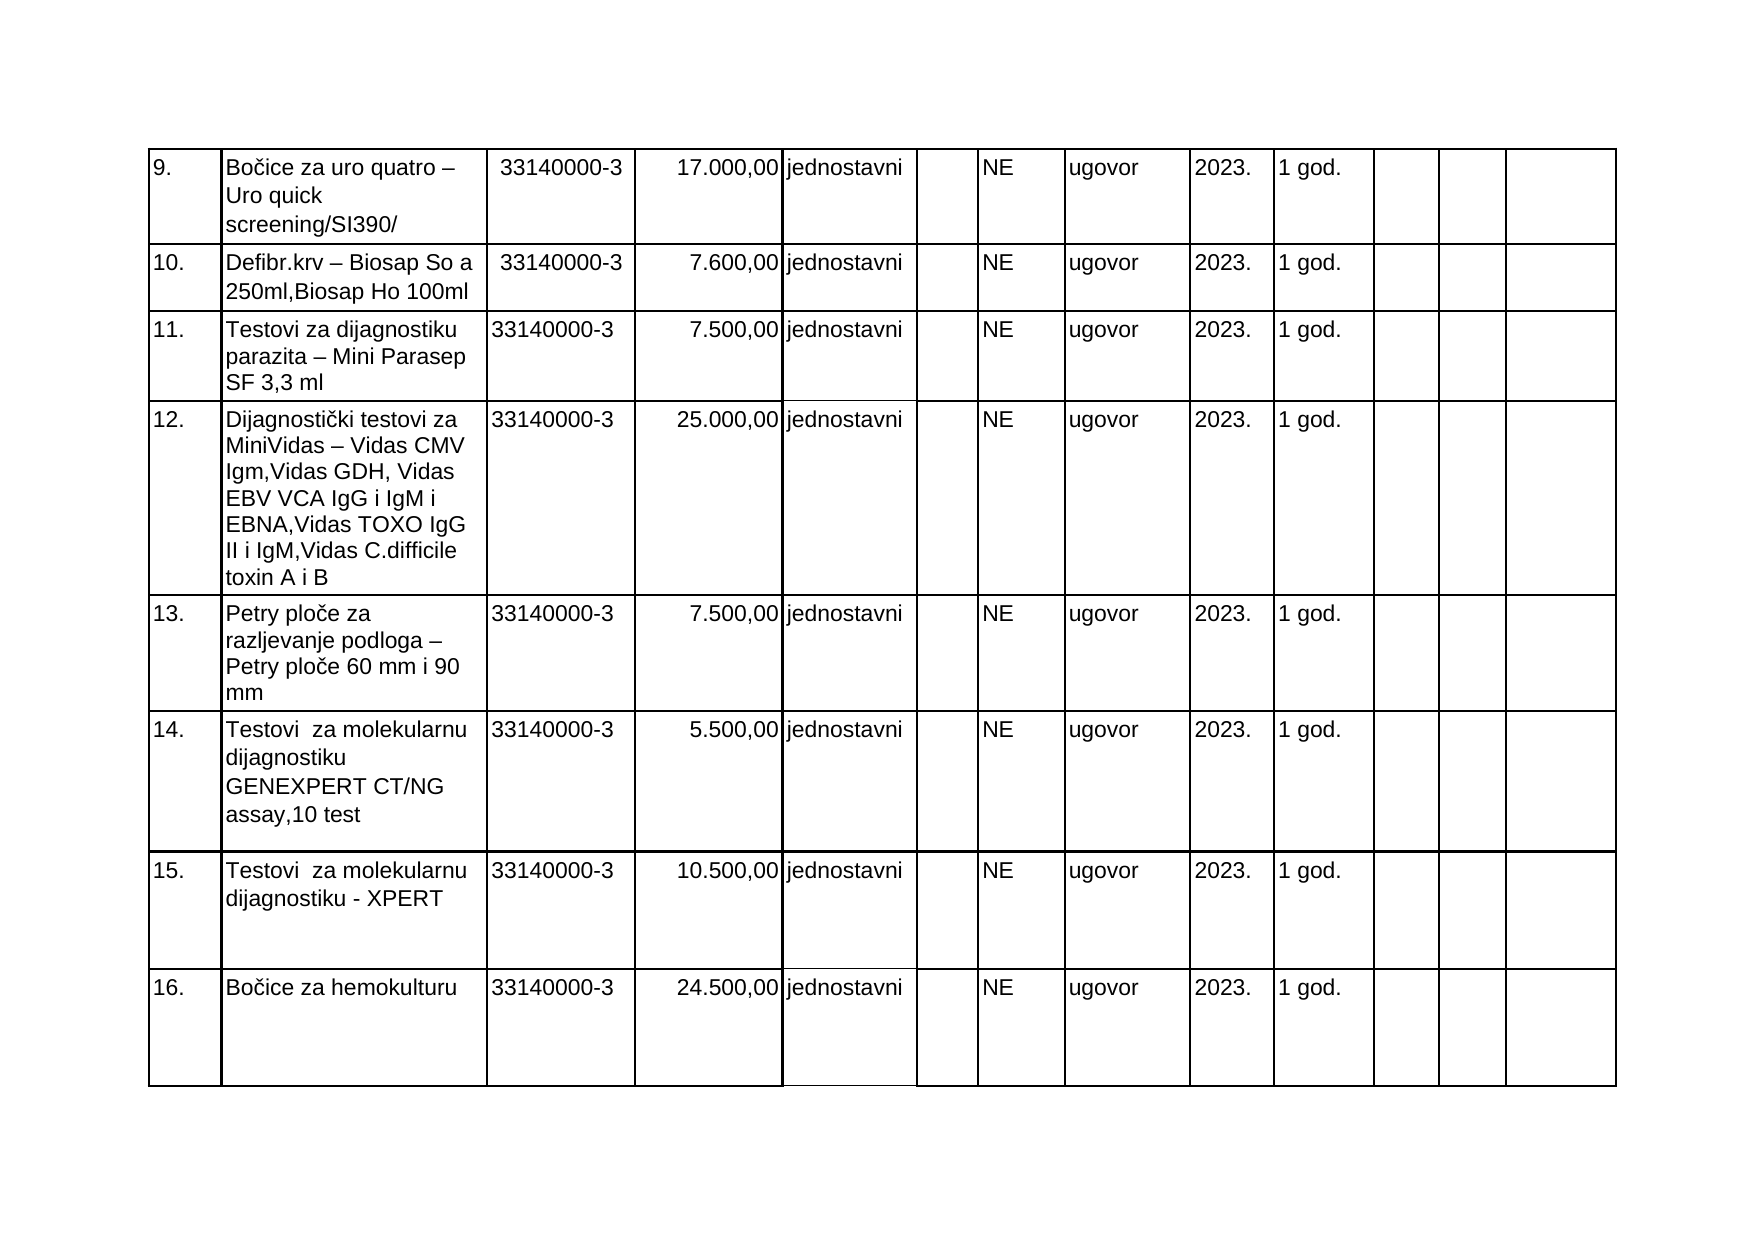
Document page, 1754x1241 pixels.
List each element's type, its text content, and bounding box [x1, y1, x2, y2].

table_cell ugovor [1066, 853, 1189, 967]
table_cell 1 god. [1275, 312, 1373, 399]
table_cell 7.500,00 [636, 596, 781, 710]
table_cell [1375, 596, 1438, 710]
table_cell 33140000-3 [488, 853, 634, 967]
table_cell Defibr.krv – Biosap So a 250ml,Biosap Ho 100ml [223, 245, 486, 310]
table_cell 25.000,00 [636, 402, 781, 594]
table_cell 13. [150, 596, 220, 710]
table_cell NE [979, 312, 1064, 399]
table_cell 1 god. [1275, 402, 1373, 594]
table_cell 2023. [1191, 712, 1273, 850]
table_cell jednostavni [784, 401, 916, 594]
table_cell ugovor [1066, 402, 1189, 594]
table_cell [1507, 402, 1615, 594]
table_cell ugovor [1066, 245, 1189, 310]
table_cell 1 god. [1275, 245, 1373, 310]
table_cell jednostavni [784, 853, 916, 967]
table_cell 2023. [1191, 150, 1273, 243]
table_cell [1375, 853, 1438, 967]
table_cell Testovi za molekularnu dijagnostiku - XPERT [223, 853, 486, 967]
table_cell 16. [150, 970, 220, 1084]
table_cell 24.500,00 [636, 970, 781, 1084]
table_cell ugovor [1066, 970, 1189, 1084]
table_cell 33140000-3 [488, 402, 634, 594]
table_cell Testovi za molekularnu dijagnostiku GENEXPERT CT/NG assay,10 test [223, 712, 486, 850]
table_cell [918, 150, 977, 243]
table_cell [1440, 312, 1505, 399]
table_cell [1440, 245, 1505, 310]
table_cell Dijagnostički testovi za MiniVidas – Vidas CMV Igm,Vidas GDH, Vidas EBV VCA IgG i IgM i EBNA,Vidas TOXO IgG II i IgM,Vidas C.difficile toxin A i B [223, 402, 486, 594]
table_cell [1440, 712, 1505, 850]
table_cell 1 god. [1275, 596, 1373, 710]
table_cell [1507, 245, 1615, 310]
table_cell jednostavni [784, 712, 916, 850]
table_cell [1507, 150, 1615, 243]
table_cell NE [979, 596, 1064, 710]
table_cell 2023. [1191, 402, 1273, 594]
table_cell 2023. [1191, 245, 1273, 310]
table_cell 1 god. [1275, 853, 1373, 967]
table_cell [1507, 853, 1615, 967]
table_cell [1375, 245, 1438, 310]
table_cell 33140000-3 [488, 150, 634, 243]
table_cell NE [979, 402, 1064, 594]
table_cell 12. [150, 402, 220, 594]
table_cell NE [979, 150, 1064, 243]
table_cell ugovor [1066, 712, 1189, 850]
table_cell [1440, 150, 1505, 243]
table_cell 14. [150, 712, 220, 850]
table_cell 17.000,00 [636, 150, 781, 243]
table_cell Petry ploče za razljevanje podloga – Petry ploče 60 mm i 90 mm [223, 596, 486, 710]
table_cell jednostavni [784, 150, 916, 243]
table_cell ugovor [1066, 312, 1189, 399]
table_cell 7.600,00 [636, 245, 781, 310]
table_cell ugovor [1066, 150, 1189, 243]
table_cell [1507, 712, 1615, 850]
table_cell jednostavni [784, 969, 916, 1084]
table_cell Testovi za dijagnostiku parazita – Mini Parasep SF 3,3 ml [223, 312, 486, 399]
table_cell [1507, 312, 1615, 399]
table_cell 33140000-3 [488, 596, 634, 710]
table_cell [918, 245, 977, 310]
table_cell NE [979, 970, 1064, 1084]
table_cell [1507, 596, 1615, 710]
table_cell [1375, 712, 1438, 850]
table_cell 1 god. [1275, 970, 1373, 1084]
table_cell ugovor [1066, 596, 1189, 710]
table_cell NE [979, 245, 1064, 310]
table_cell 15. [150, 853, 220, 967]
table_cell [1375, 150, 1438, 243]
table_cell 33140000-3 [488, 312, 634, 399]
table_cell 1 god. [1275, 712, 1373, 850]
table_cell Bočice za hemokulturu [223, 970, 486, 1084]
table_cell [918, 402, 977, 594]
table_cell [918, 712, 977, 850]
table_cell 10.500,00 [636, 853, 781, 967]
table_cell [1375, 402, 1438, 594]
table_cell 7.500,00 [636, 312, 781, 399]
table_cell jednostavni [784, 245, 916, 310]
table_cell jednostavni [784, 312, 916, 399]
table_cell 9. [150, 150, 220, 243]
table_cell [1440, 853, 1505, 967]
table_cell [1375, 970, 1438, 1084]
table_cell [918, 853, 977, 967]
table_cell [1375, 312, 1438, 399]
table_cell 2023. [1191, 853, 1273, 967]
table_cell [1440, 970, 1505, 1084]
table_cell 33140000-3 [488, 970, 634, 1084]
table_cell 10. [150, 245, 220, 310]
table_cell NE [979, 712, 1064, 850]
table_cell [1440, 402, 1505, 594]
table_cell 2023. [1191, 596, 1273, 710]
table_cell Bočice za uro quatro – Uro quick screening/SI390/ [223, 150, 486, 243]
table_cell [1507, 970, 1615, 1084]
table_cell jednostavni [784, 596, 916, 710]
table_cell [1440, 596, 1505, 710]
table_cell [918, 312, 977, 399]
table_cell 33140000-3 [488, 245, 634, 310]
table_cell 33140000-3 [488, 712, 634, 850]
table_cell NE [979, 853, 1064, 967]
table_cell 5.500,00 [636, 712, 781, 850]
table_cell 1 god. [1275, 150, 1373, 243]
table_cell 2023. [1191, 312, 1273, 399]
table_cell [918, 596, 977, 710]
table_cell [918, 970, 977, 1084]
table_cell 11. [150, 312, 220, 399]
table_cell 2023. [1191, 970, 1273, 1084]
